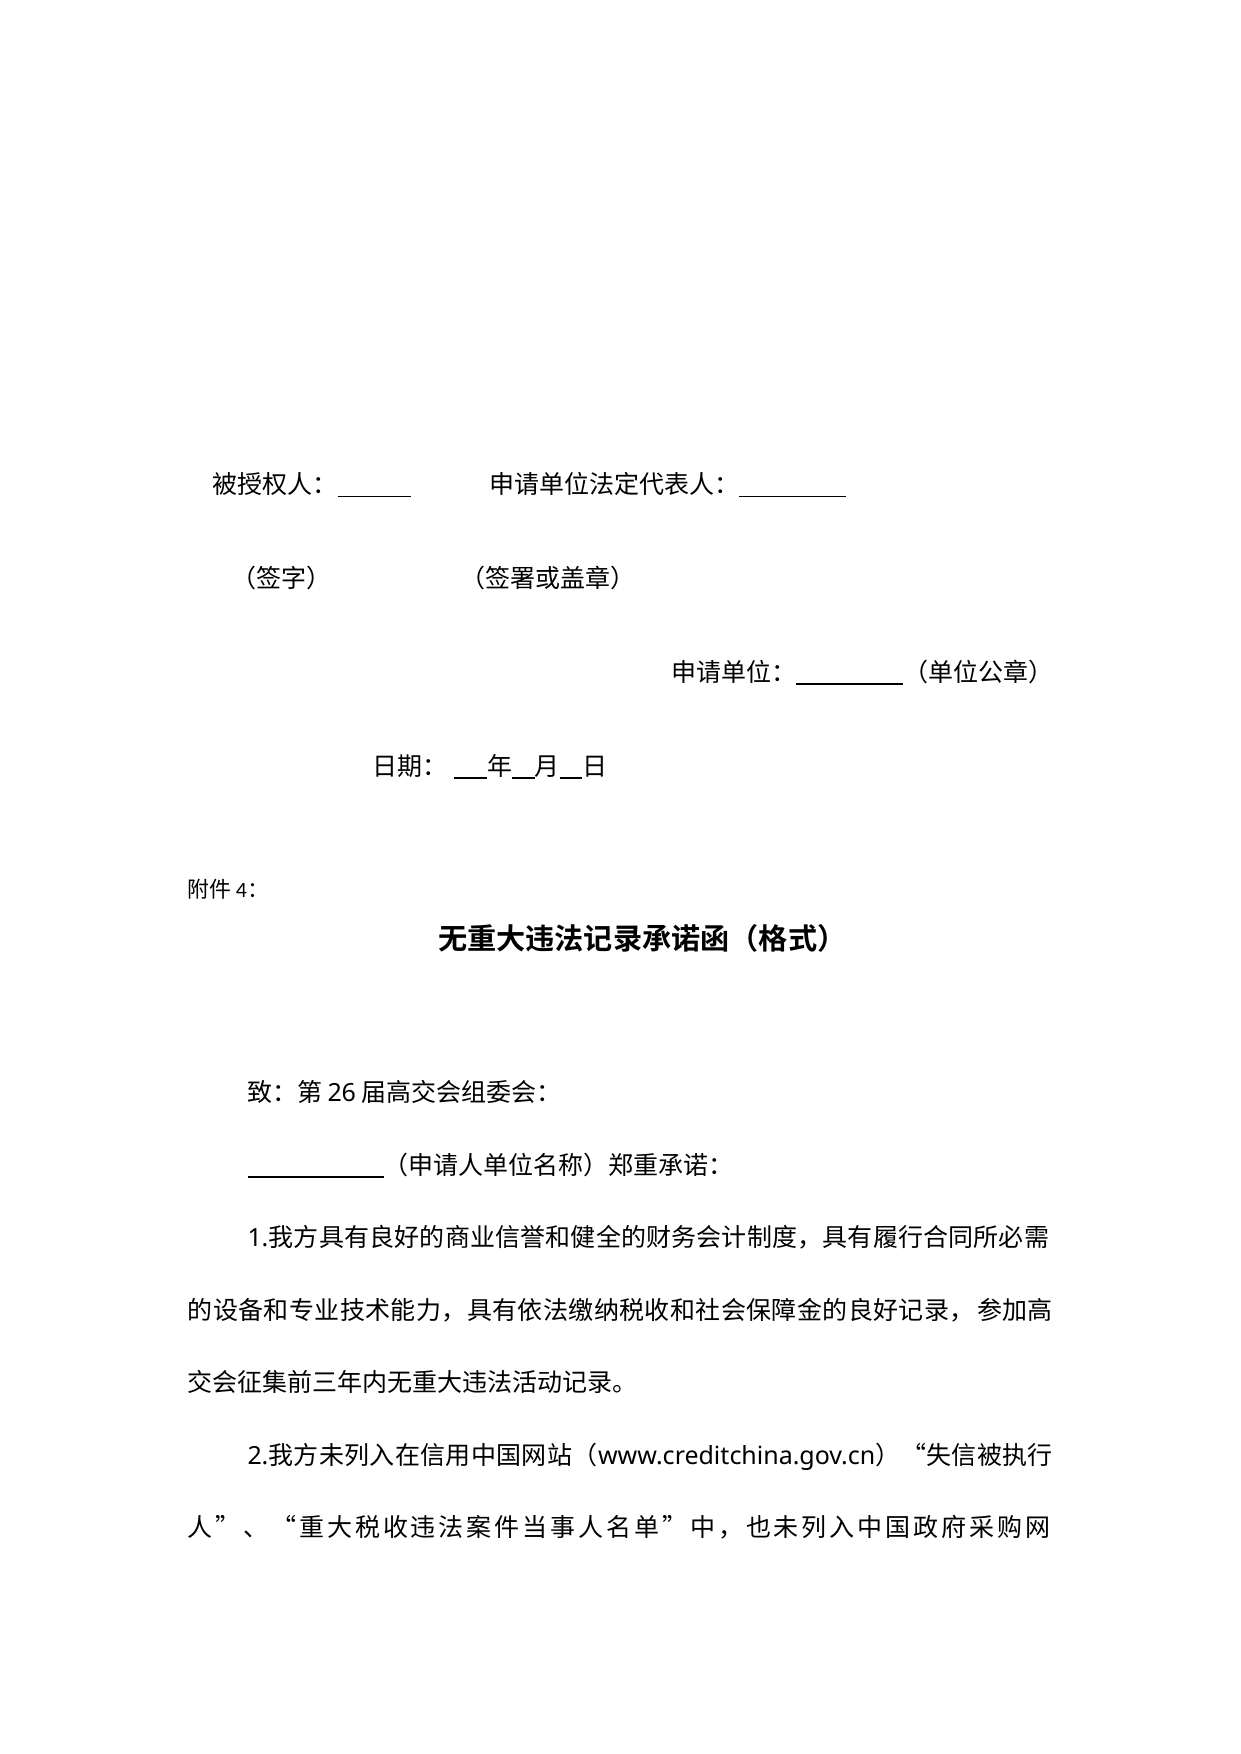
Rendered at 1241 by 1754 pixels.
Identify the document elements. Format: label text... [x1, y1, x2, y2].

text （申请人单位名称）郑重承诺： [187, 1145, 1053, 1181]
text 1.我方具有良好的商业信誉和健全的财务会计制度，具有履行合同所必需的设备和专业技术能力，具有依法缴纳税收和社会保障金的良好记录，参加高交会征集前三年内无重大违法活动记录。 [187, 1218, 1053, 1399]
text 致：第26届高交会组委会： [187, 1073, 1053, 1109]
list 被授权人： 申请单位法定代表人： [187, 450, 1053, 515]
list （签字） （签署或盖章） [187, 544, 1053, 609]
list 日期： 年 月 日 [187, 732, 1053, 797]
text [187, 1435, 1053, 1544]
text 附件4： [187, 872, 1053, 904]
list 申请单位： （单位公章） [187, 638, 1053, 703]
text 无重大违法记录承诺函（格式） [187, 904, 1053, 969]
